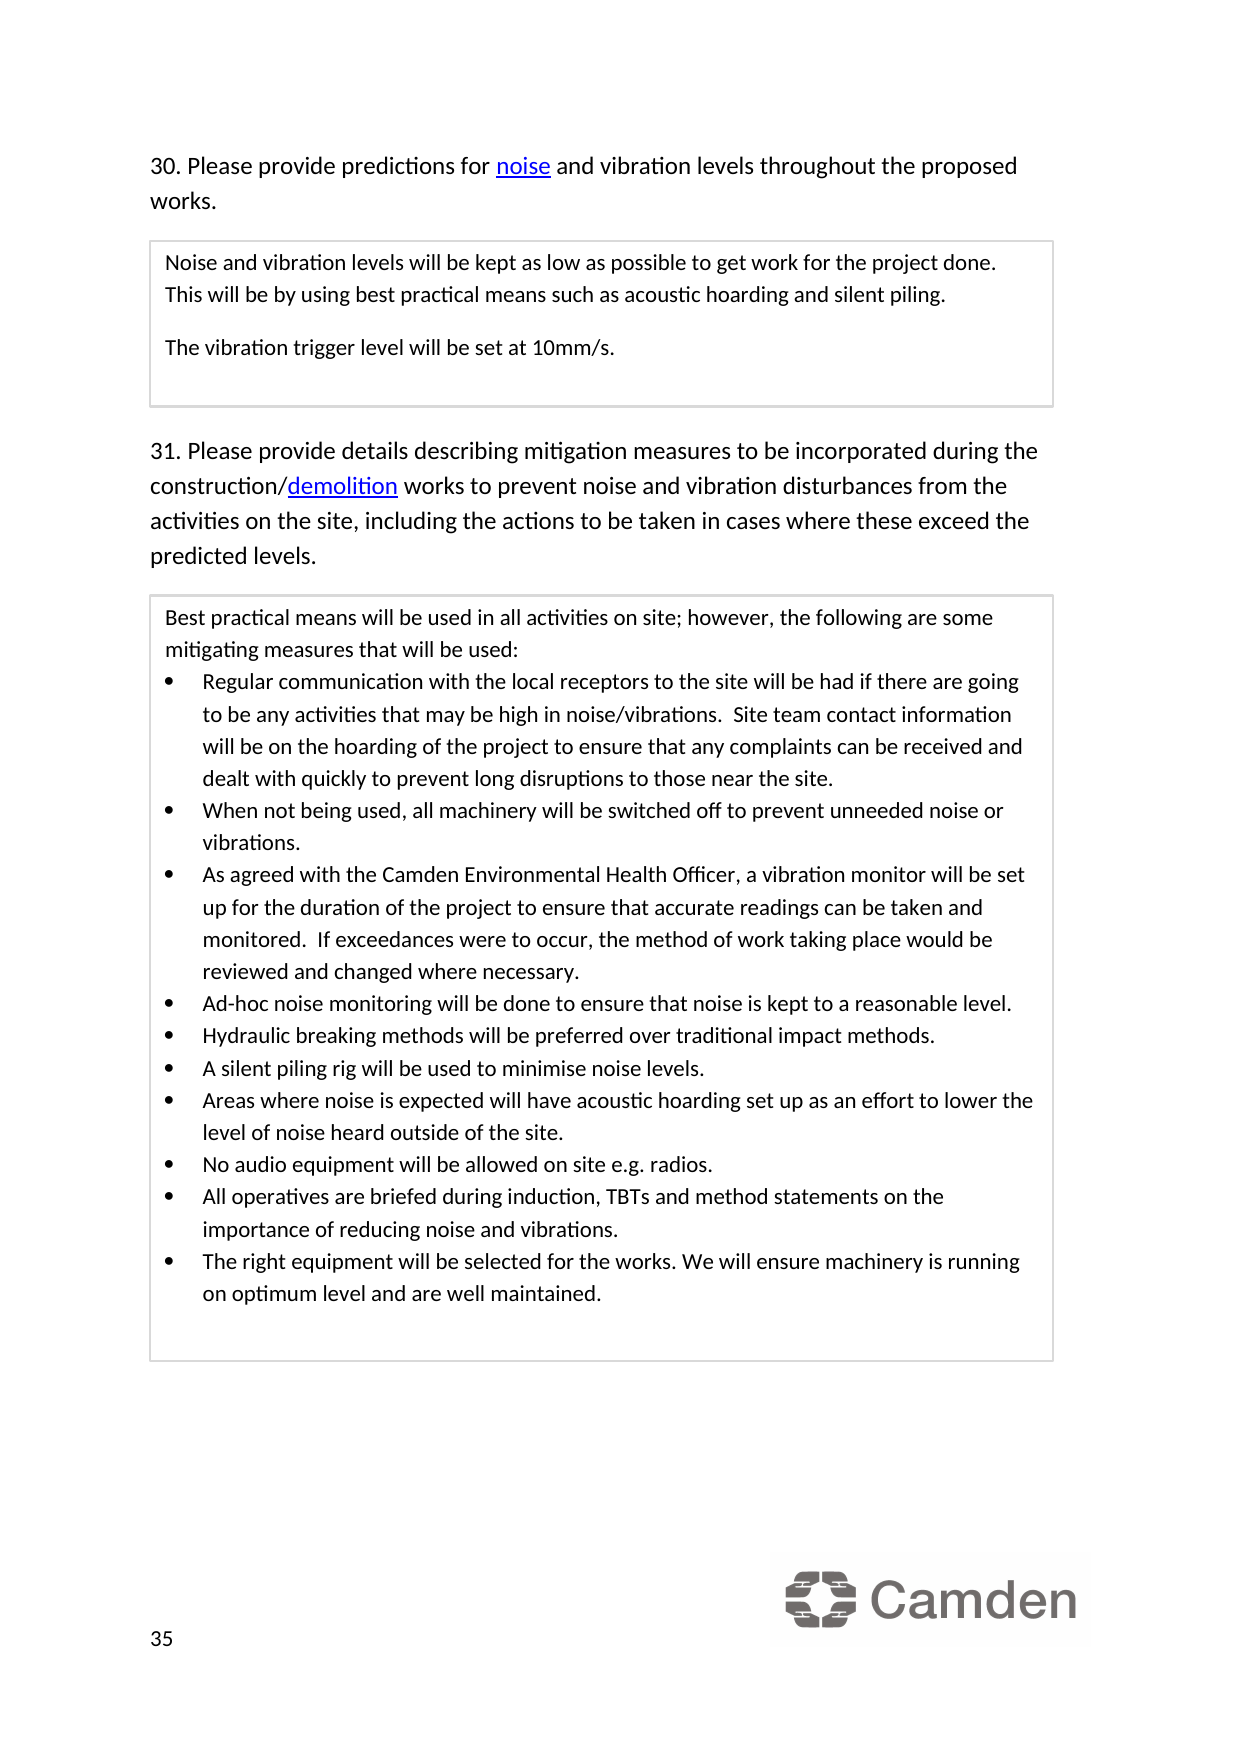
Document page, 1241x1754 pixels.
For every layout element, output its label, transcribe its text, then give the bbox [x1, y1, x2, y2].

text 30. Please provide predictions for noise and vibration levels throughout the proposed works. [150, 150, 1090, 216]
text 31. Please provide details describing mitigation measures to be incorporated during the construction/demolition works to prevent noise and vibration disturbances from the activities on the site, including the actions to be taken in cases where these exceed the predicted levels. [150, 435, 1090, 570]
picture [770, 1552, 1091, 1647]
